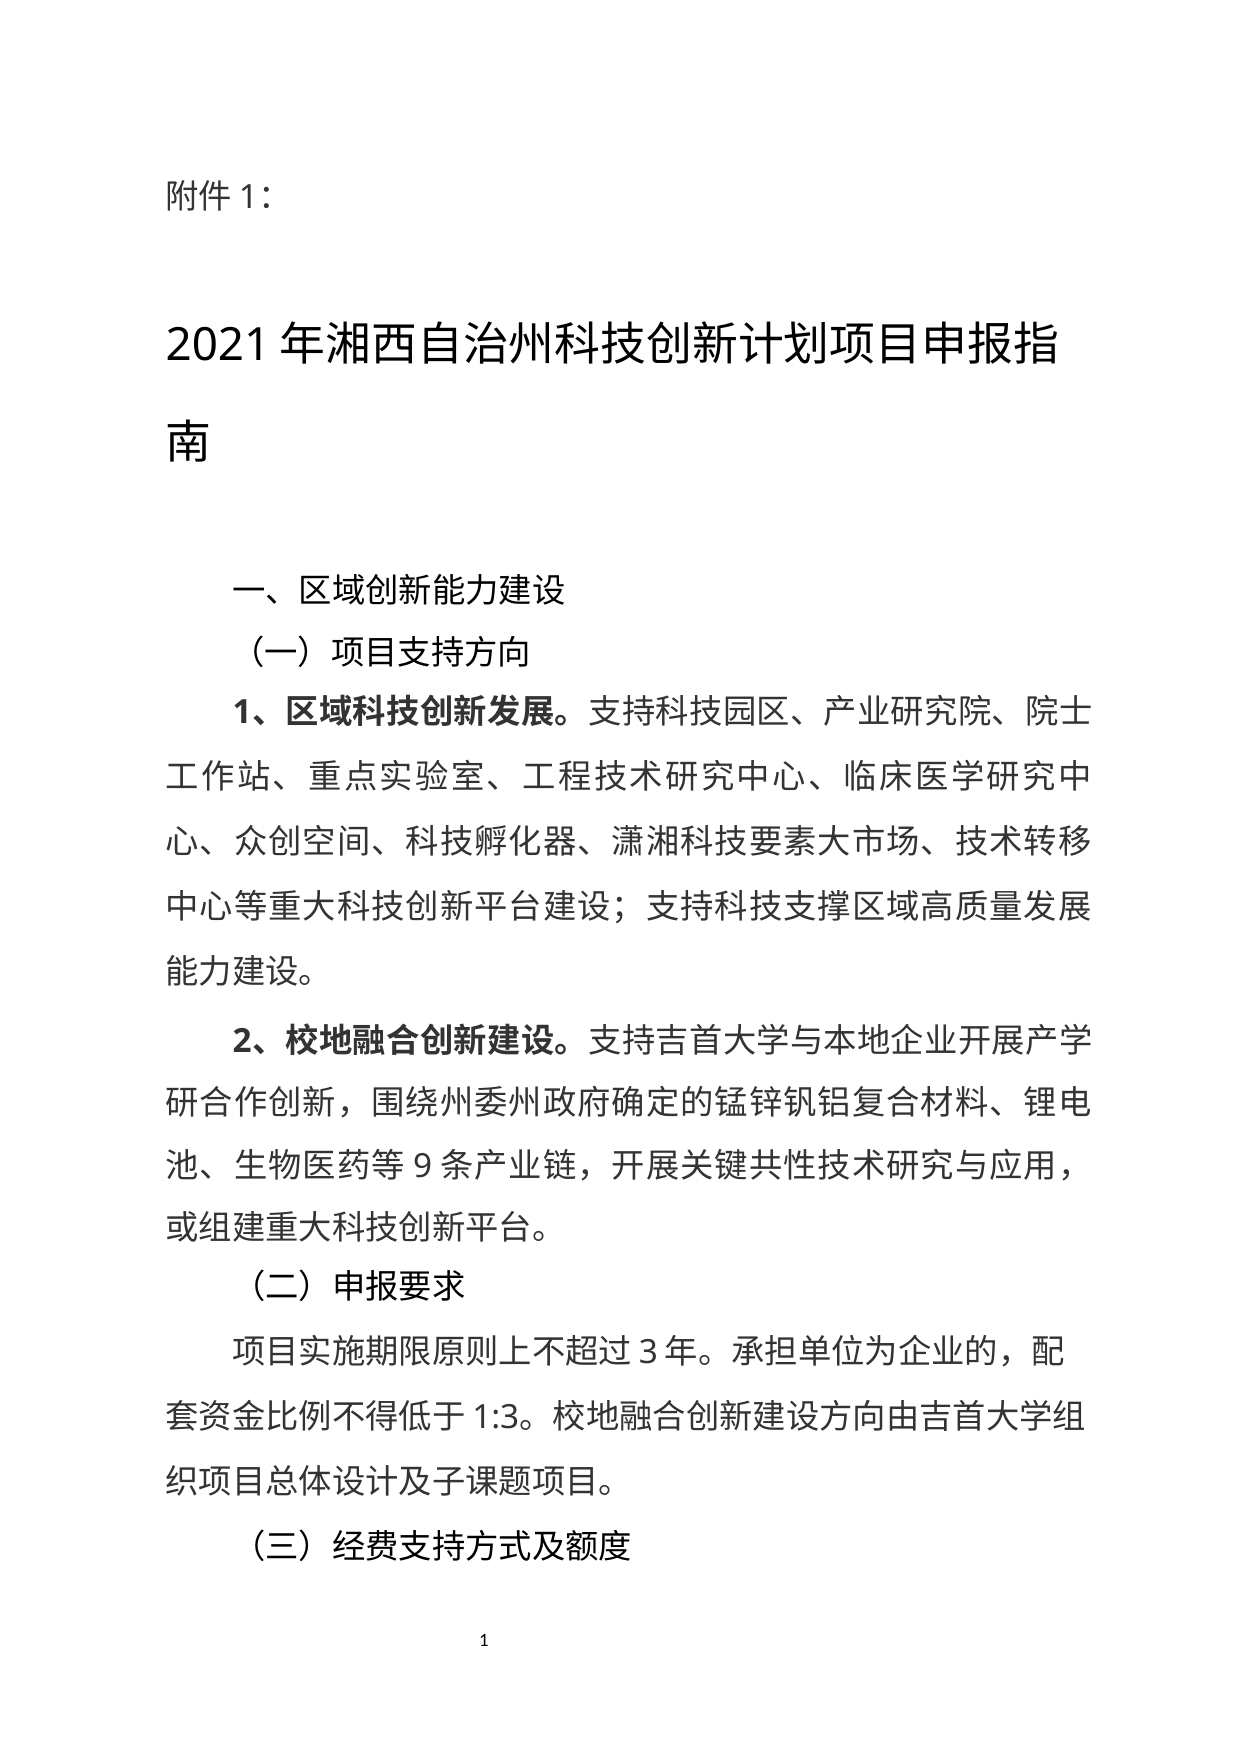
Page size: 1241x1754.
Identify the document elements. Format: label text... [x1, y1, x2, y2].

text （二）申报要求 [165, 1252, 1092, 1317]
text （一）项目支持方向 [165, 614, 1092, 677]
text 2021年湘西自治州科技创新计划项目申报指南 [165, 292, 1092, 487]
text 附件1： [165, 162, 1092, 227]
text 1、区域科技创新发展。支持科技园区、产业研究院、院士工作站、重点实验室、工程技术研究中心、临床医学研究中心、众创空间、科技孵化器、潇湘科技要素大市场、技术转移中心等重大科技创新平台建设；支持科技支撑区域高质量发展能力建设。 [165, 677, 1092, 1002]
text 项目实施期限原则上不超过3年。承担单位为企业的，配套资金比例不得低于1:3。校地融合创新建设方向由吉首大学组织项目总体设计及子课题项目。 [165, 1317, 1092, 1512]
text 2、校地融合创新建设。支持吉首大学与本地企业开展产学研合作创新，围绕州委州政府确定的锰锌钒铝复合材料、锂电池、生物医药等9条产业链，开展关键共性技术研究与应用，或组建重大科技创新平台。 [165, 1002, 1092, 1252]
text （三）经费支持方式及额度 [165, 1512, 1092, 1577]
text 一、区域创新能力建设 [165, 552, 1092, 614]
